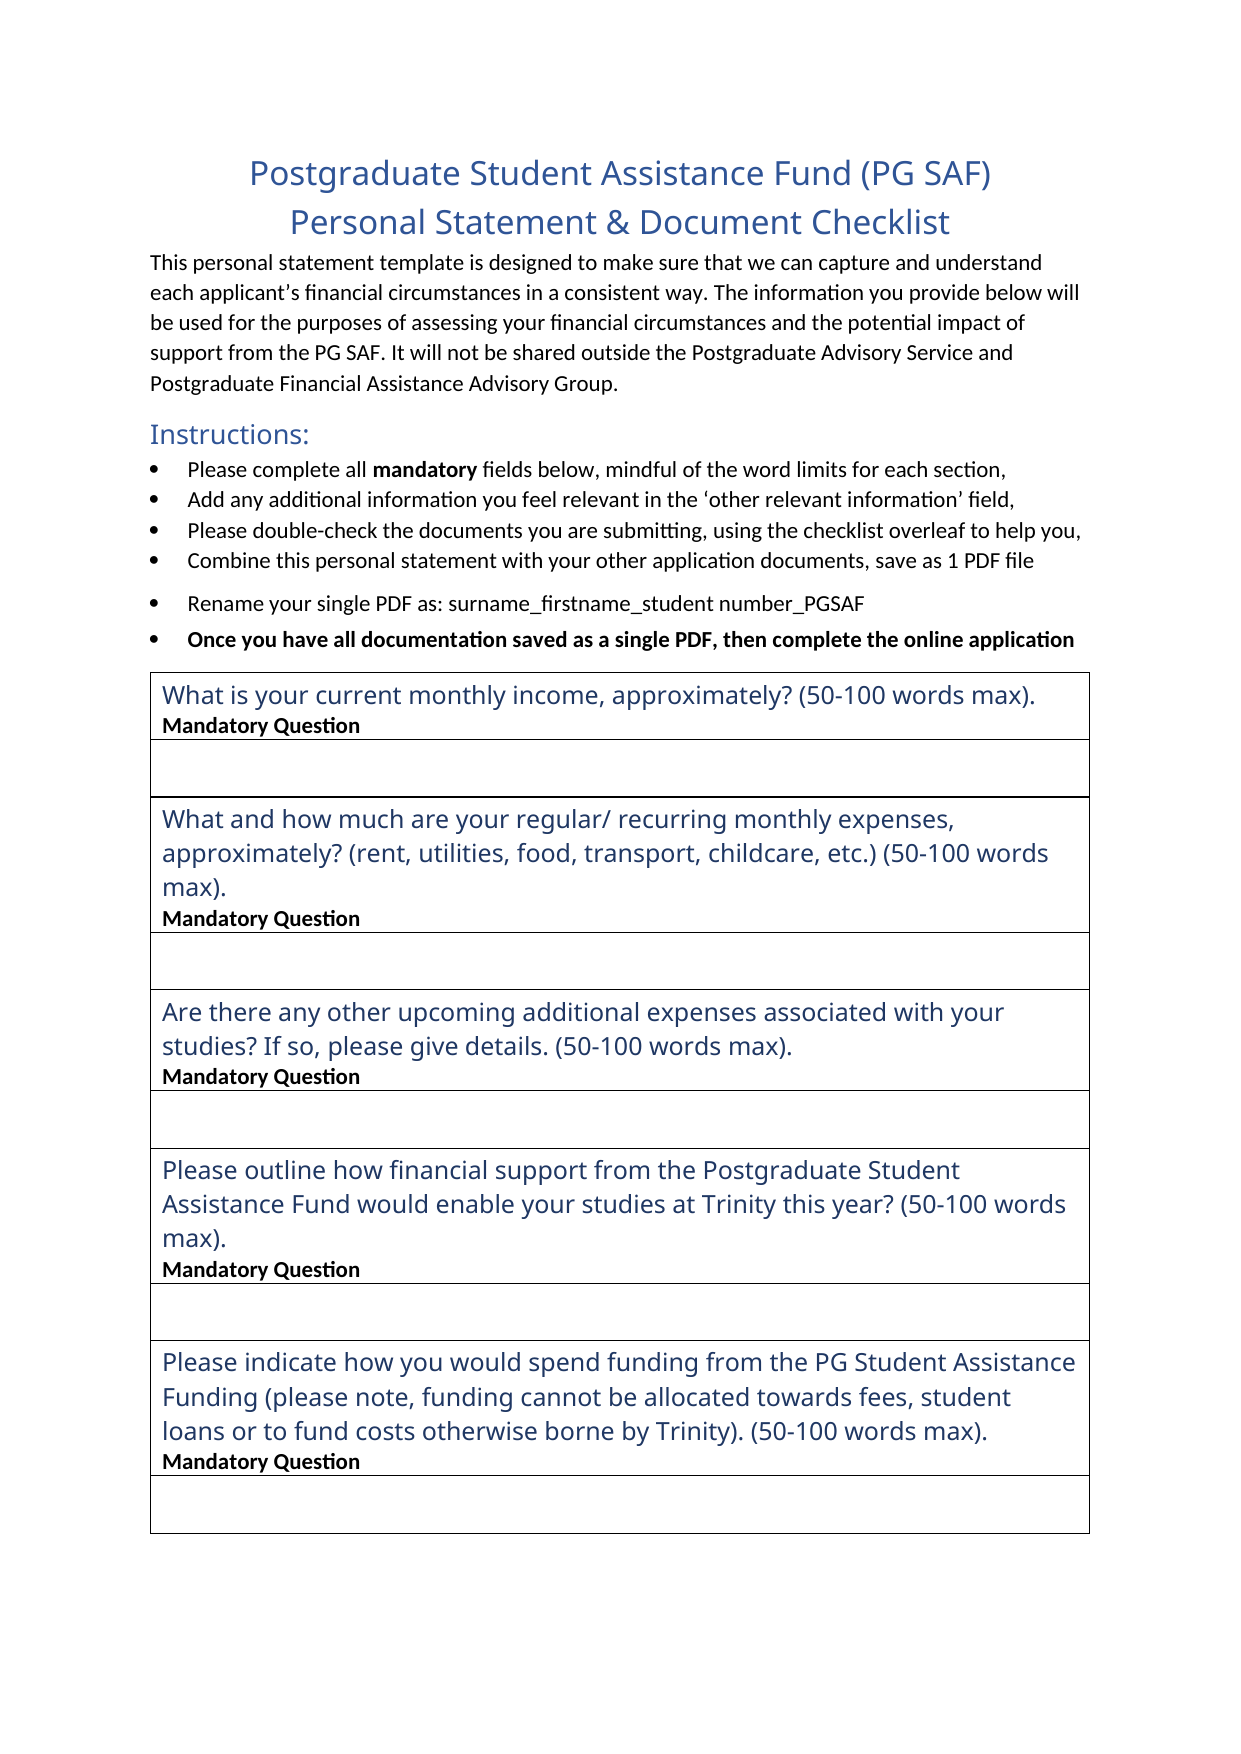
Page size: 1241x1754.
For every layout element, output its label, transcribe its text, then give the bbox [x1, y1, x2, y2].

list Rename your single PDF as: surname_firstname_student number_PGSAF [150, 576, 1090, 622]
table_header What is your current monthly income, approximately? (50-100 words max). Mandatory Question [151, 673, 1089, 739]
text This personal statement template is designed to make sure that we can capture and understand each applicant’s financial circumstances in a consistent way. The information you provide below will be used for the purposes of assessing your financial circumstances and the potential impact of support from the PG SAF. It will not be shared outside the Postgraduate Advisory Service and Postgraduate Financial Assistance Advisory Group. [150, 248, 1090, 397]
table_cell [151, 1476, 1089, 1532]
list Please complete all mandatory fields below, mindful of the word limits for each section, [150, 455, 1090, 483]
table_cell [151, 1091, 1089, 1147]
table_cell Please indicate how you would spend funding from the PG Student Assistance Funding (please note, funding cannot be allocated towards fees, student loans or to fund costs otherwise borne by Trinity). (50-100 words max). Mandatory Question [151, 1341, 1089, 1475]
list Add any additional information you feel relevant in the ‘other relevant information’ field, [150, 486, 1090, 514]
table_cell What and how much are your regular/ recurring monthly expenses, approximately? (rent, utilities, food, transport, childcare, etc.) (50-100 words max). Mandatory Question [151, 798, 1089, 932]
list Once you have all documentation saved as a single PDF, then complete the online application [150, 625, 1090, 653]
table_cell Please outline how financial support from the Postgraduate Student Assistance Fund would enable your studies at Trinity this year? (50-100 words max). Mandatory Question [151, 1149, 1089, 1283]
list Combine this personal statement with your other application documents, save as 1 PDF file [150, 546, 1090, 574]
table_cell [151, 1284, 1089, 1340]
subtitle Postgraduate Student Assistance Fund (PG SAF) [150, 150, 1090, 195]
table_cell [151, 933, 1089, 989]
table_cell Are there any other upcoming additional expenses associated with your studies? If so, please give details. (50-100 words max). Mandatory Question [151, 990, 1089, 1090]
list Please double-check the documents you are submitting, using the checklist overleaf to help you, [150, 516, 1090, 544]
table_cell [151, 740, 1089, 796]
subtitle Instructions: [150, 416, 1090, 452]
subtitle Personal Statement & Document Checklist [150, 199, 1090, 244]
